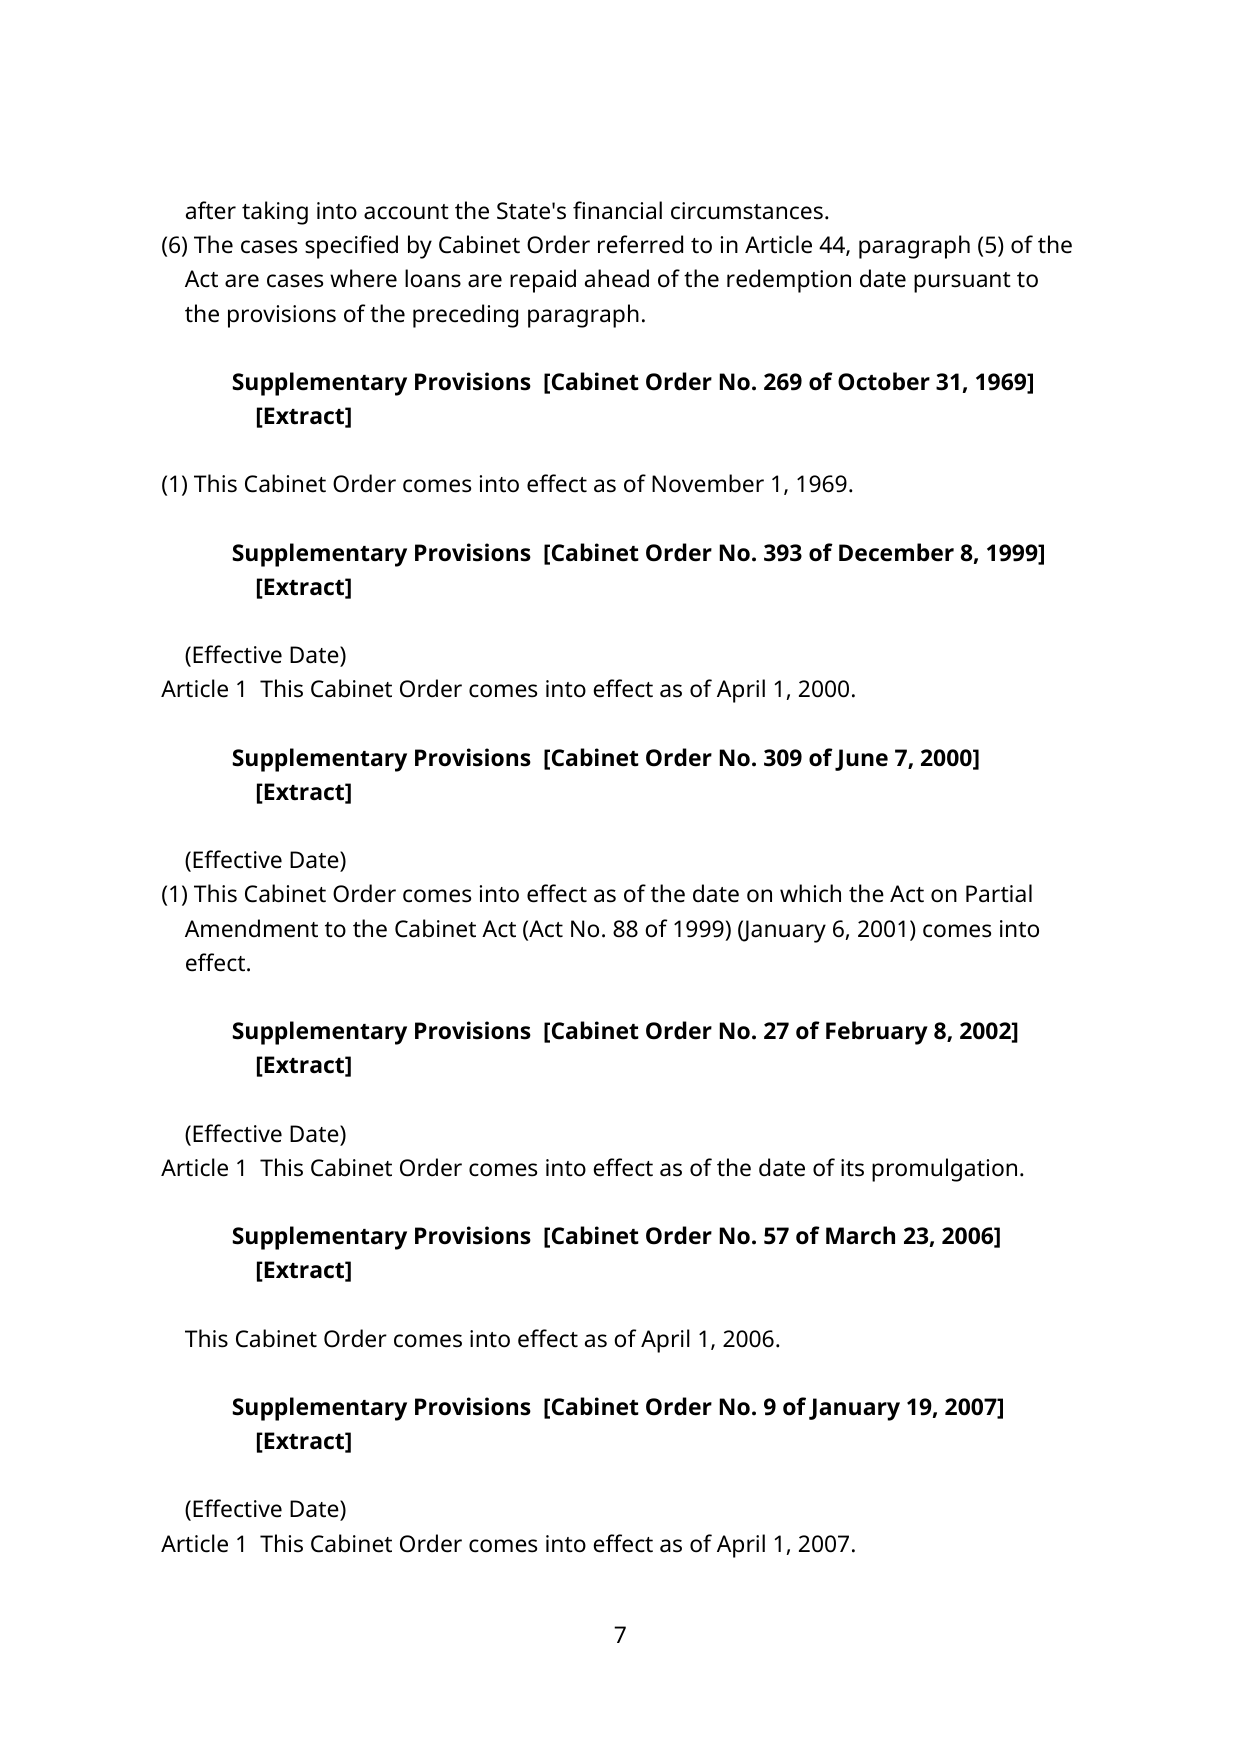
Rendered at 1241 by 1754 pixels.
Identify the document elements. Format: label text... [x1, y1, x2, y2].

text (Effective Date) [184, 638, 1079, 672]
text This Cabinet Order comes into effect as of April 1, 2006. [161, 1321, 1079, 1355]
text Supplementary Provisions [Cabinet Order No. 9 of January 19, 2007] [Extract] [230, 1389, 1079, 1458]
text (1) This Cabinet Order comes into effect as of the date on which the Act on Partial Amendment to the Cabinet Act (Act No. 88 of 1999) (January 6, 2001) comes into effect. [161, 877, 1079, 979]
text Article 1 This Cabinet Order comes into effect as of the date of its promulgation. [161, 1150, 1079, 1184]
text Supplementary Provisions [Cabinet Order No. 309 of June 7, 2000] [Extract] [230, 740, 1079, 809]
text Supplementary Provisions [Cabinet Order No. 393 of December 8, 1999] [Extract] [230, 535, 1079, 604]
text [161, 194, 1079, 228]
text (Effective Date) [184, 843, 1079, 877]
text Supplementary Provisions [Cabinet Order No. 27 of February 8, 2002] [Extract] [230, 1014, 1079, 1082]
text (1) This Cabinet Order comes into effect as of November 1, 1969. [161, 467, 1079, 501]
text (6) The cases specified by Cabinet Order referred to in Article 44, paragraph (5) of the Act are cases where loans are repaid ahead of the redemption date pursuant to the provisions of the preceding paragraph. [161, 228, 1079, 330]
text Supplementary Provisions [Cabinet Order No. 269 of October 31, 1969] [Extract] [230, 364, 1079, 433]
text (Effective Date) [184, 1492, 1079, 1526]
text (Effective Date) [184, 1116, 1079, 1150]
text Article 1 This Cabinet Order comes into effect as of April 1, 2000. [161, 672, 1079, 706]
text Article 1 This Cabinet Order comes into effect as of April 1, 2007. [161, 1526, 1079, 1560]
text Supplementary Provisions [Cabinet Order No. 57 of March 23, 2006] [Extract] [230, 1219, 1079, 1287]
